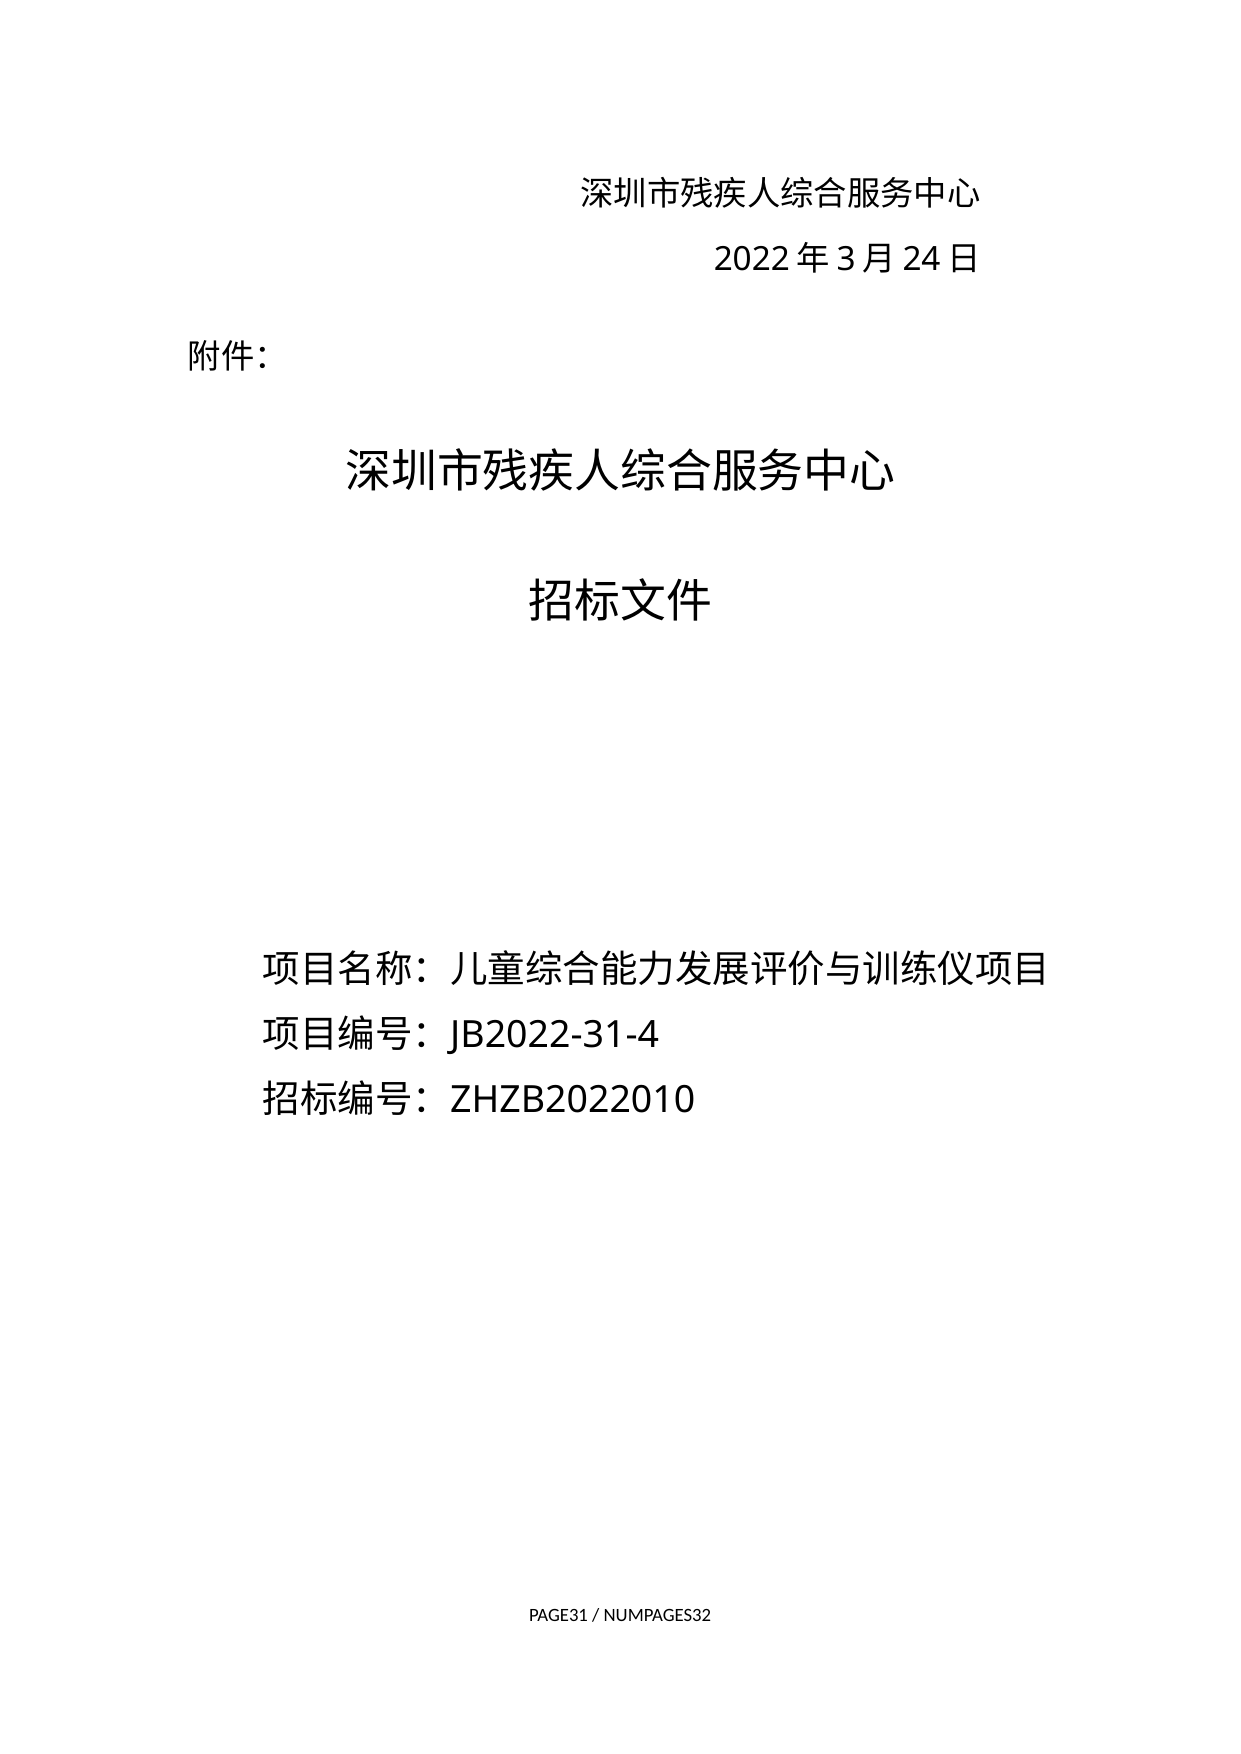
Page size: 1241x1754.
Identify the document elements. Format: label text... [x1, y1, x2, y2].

text 附件： [187, 321, 1053, 386]
text 深圳市残疾人综合服务中心 [187, 418, 1053, 516]
text 2022年3月24日 [297, 223, 1053, 288]
text 项目名称：儿童综合能力发展评价与训练仪项目 [187, 934, 1053, 999]
text 深圳市残疾人综合服务中心 [297, 158, 1053, 223]
text 招标编号：ZHZB2022010 [187, 1064, 1053, 1129]
text 项目编号：JB2022-31-4 [187, 999, 1053, 1064]
text 招标文件 [187, 548, 1053, 646]
